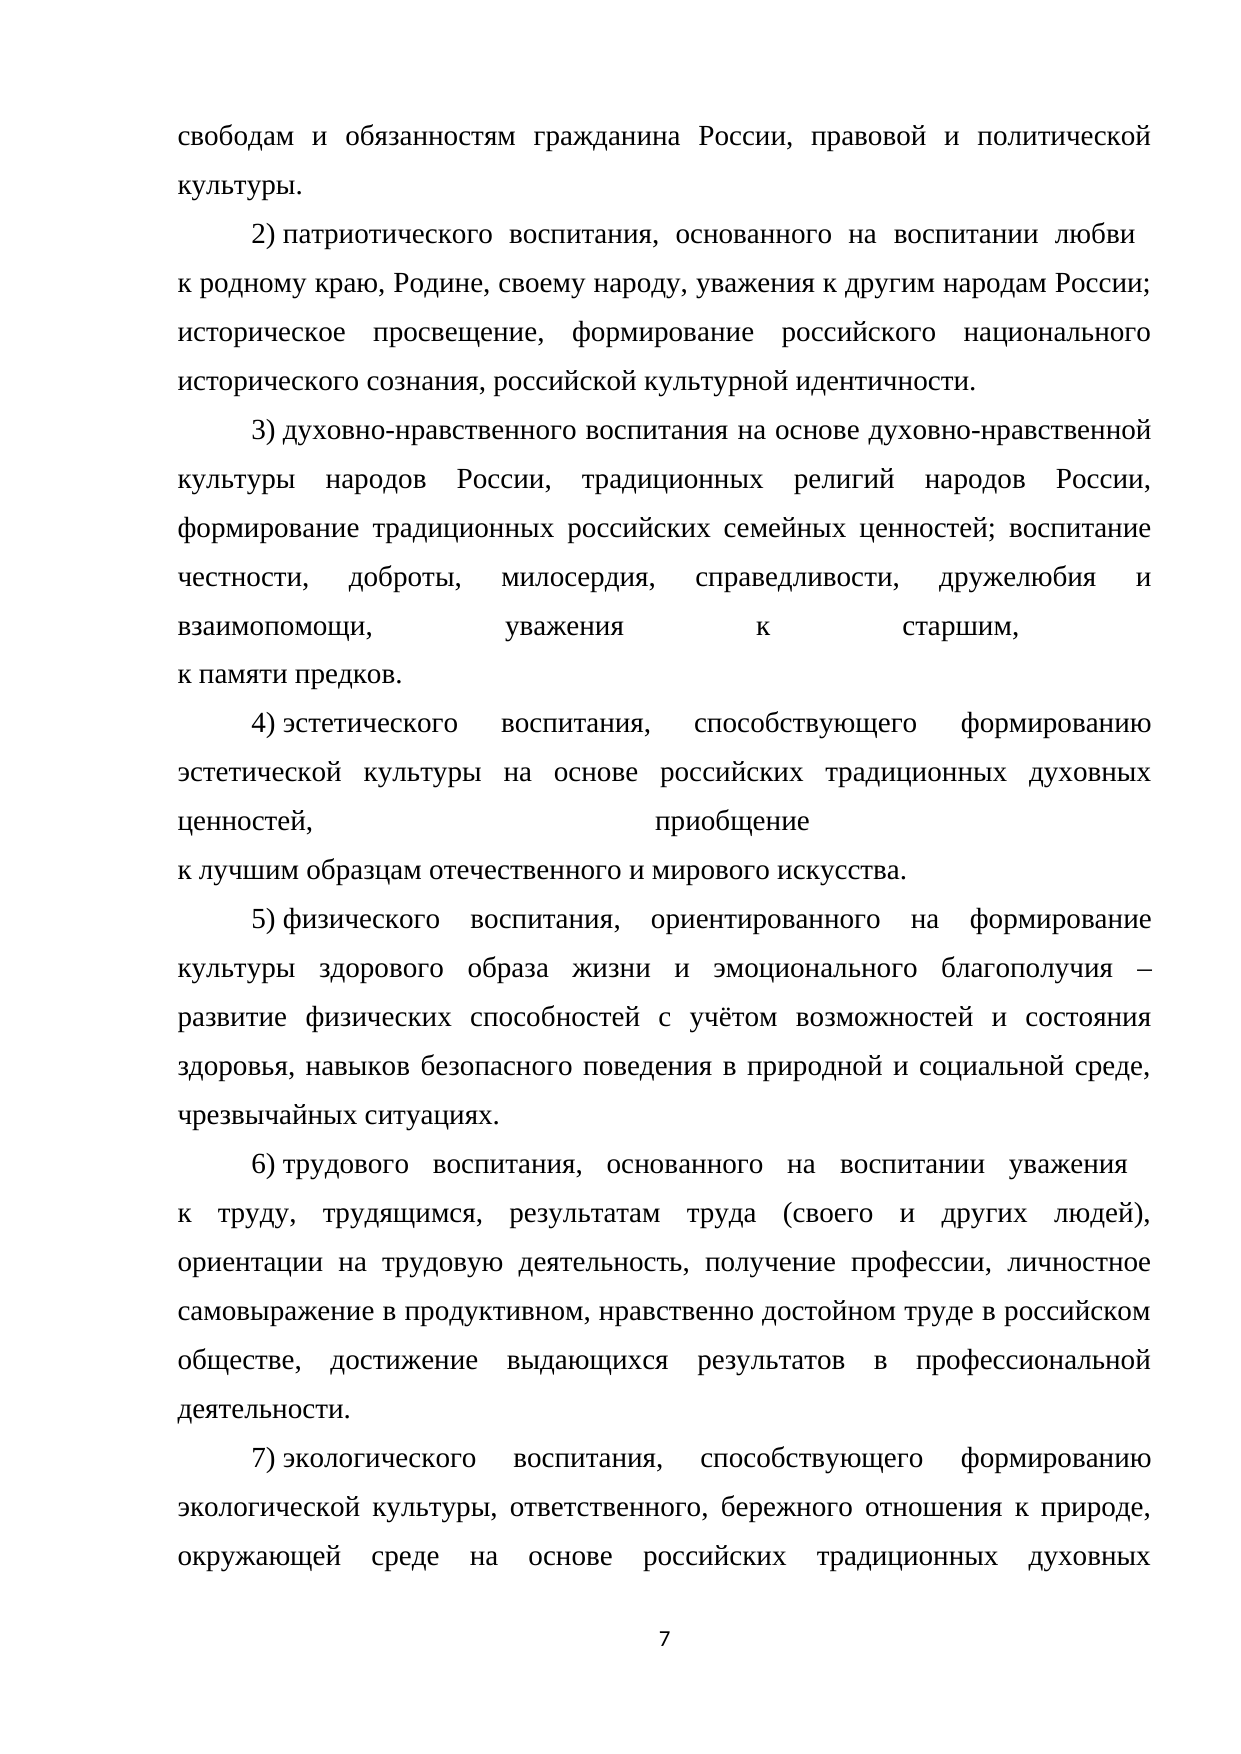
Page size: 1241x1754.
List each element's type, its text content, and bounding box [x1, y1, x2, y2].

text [177, 118, 1152, 201]
text 3) духовно-нравственного воспитания на основе духовно-нравственной культуры народов России, традиционных религий народов России, формирование традиционных российских семейных ценностей; воспитание честности, доброты, милосердия, справедливости, дружелюбия и взаимопомощи, уважения к старшим, к памяти предков. [177, 412, 1152, 690]
text 4) эстетического воспитания, способствующего формированию эстетической культуры на основе российских традиционных духовных ценностей, приобщение к лучшим образцам отечественного и мирового искусства. [177, 706, 1152, 886]
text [177, 1440, 1152, 1571]
text 5) физического воспитания, ориентированного на формирование культуры здорового образа жизни и эмоционального благополучия – развитие физических способностей с учётом возможностей и состояния здоровья, навыков безопасного поведения в природной и социальной среде, чрезвычайных ситуациях. [177, 901, 1152, 1131]
text 2) патриотического воспитания, основанного на воспитании любви к родному краю, Родине, своему народу, уважения к другим народам России; историческое просвещение, формирование российского национального исторического сознания, российской культурной идентичности. [177, 216, 1152, 396]
text 6) трудового воспитания, основанного на воспитании уважения к труду, трудящимся, результатам труда (своего и других людей), ориентации на трудовую деятельность, получение профессии, личностное самовыражение в продуктивном, нравственно достойном труде в российском обществе, достижение выдающихся результатов в профессиональной деятельности. [177, 1146, 1152, 1424]
